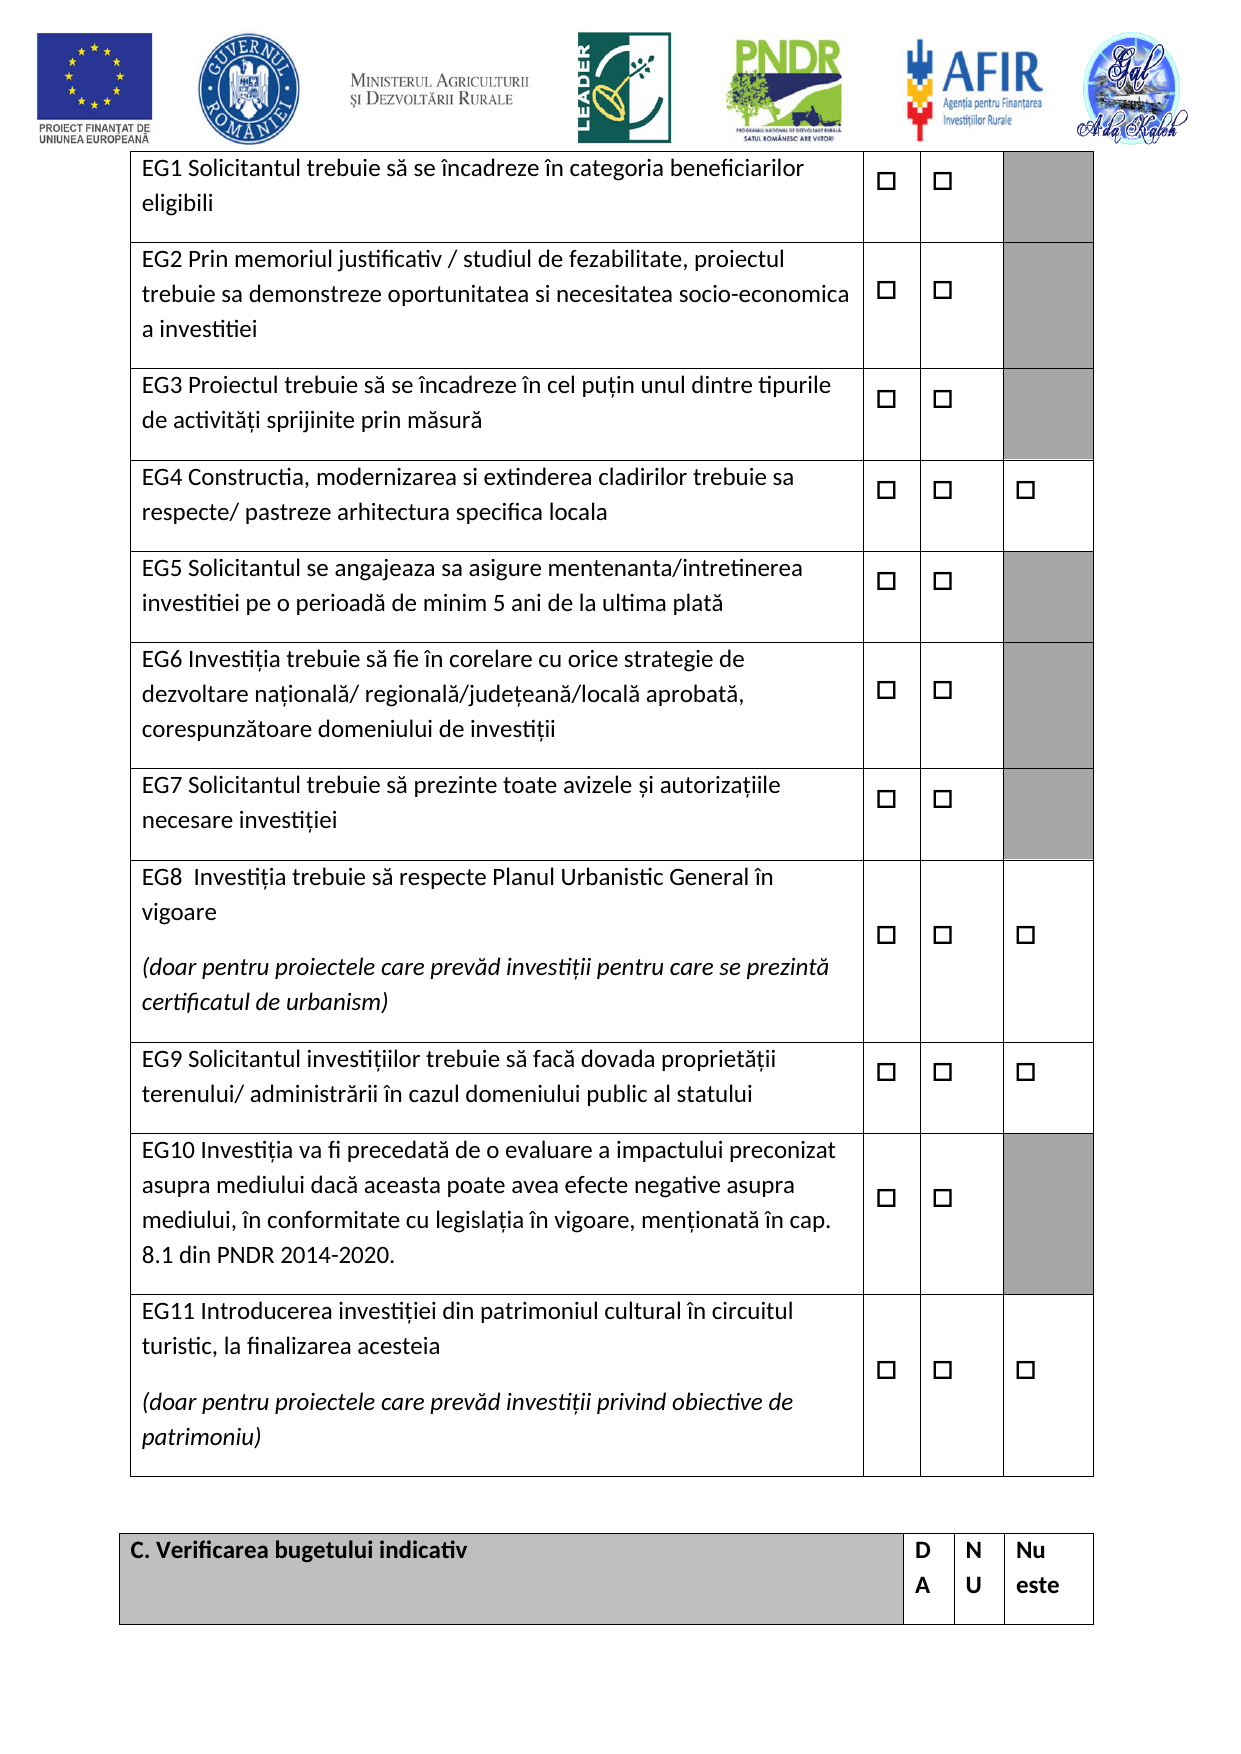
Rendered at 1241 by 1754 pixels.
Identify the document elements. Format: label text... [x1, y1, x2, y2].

table_cell [1004, 769, 1093, 859]
table_cell [921, 769, 1003, 859]
table_cell [864, 152, 920, 242]
table_cell EG2 Prin memoriul justificativ / studiul de fezabilitate, proiectul trebuie sa demonstreze oportunitatea si necesitatea socio-economica a investitiei [131, 243, 863, 368]
table_cell [921, 1295, 1003, 1476]
table_cell [921, 1134, 1003, 1294]
table_cell EG1 Solicitantul trebuie să se încadreze în categoria beneficiarilor eligibili [131, 152, 863, 242]
table_cell [921, 861, 1003, 1042]
table_cell [921, 1043, 1003, 1133]
table_cell EG8 Investiția trebuie să respecte Planul Urbanistic General în vigoare (doar pentru proiectele care prevăd investiții pentru care se prezintă certificatul de urbanism) [131, 861, 863, 1042]
table_cell [921, 243, 1003, 368]
table_cell [864, 643, 920, 768]
table_cell EG10 Investiția va fi precedată de o evaluare a impactului preconizat asupra mediului dacă aceasta poate avea efecte negative asupra mediului, în conformitate cu legislația în vigoare, menționată în cap. 8.1 din PNDR 2014-2020. [131, 1134, 863, 1294]
table_cell [864, 461, 920, 551]
table_cell [864, 369, 920, 459]
table_cell [1004, 643, 1093, 768]
table_header Nu este cazul [1005, 1534, 1093, 1624]
table_cell [1004, 1134, 1093, 1294]
table_cell [864, 1295, 920, 1476]
table_cell EG3 Proiectul trebuie să se încadreze în cel puțin unul dintre tipurile de activități sprijinite prin măsură [131, 369, 863, 459]
table_cell [864, 552, 920, 642]
picture [1, 7, 1189, 145]
table_cell EG9 Solicitantul investiţiilor trebuie să facă dovada proprietății terenului/ administrării în cazul domeniului public al statului [131, 1043, 863, 1133]
table_cell [921, 643, 1003, 768]
table_cell [864, 769, 920, 859]
table_header NU [955, 1534, 1004, 1624]
table_cell [921, 152, 1003, 242]
table_cell [921, 369, 1003, 459]
table_cell [921, 552, 1003, 642]
table_cell [864, 861, 920, 1042]
table_cell [1004, 152, 1093, 242]
table_cell [921, 461, 1003, 551]
table_cell EG7 Solicitantul trebuie să prezinte toate avizele şi autorizaţiile necesare investiţiei [131, 769, 863, 859]
table_cell EG4 Constructia, modernizarea si extinderea cladirilor trebuie sa respecte/ pastreze arhitectura specifica locala [131, 461, 863, 551]
table_cell [864, 1043, 920, 1133]
table_cell [1004, 369, 1093, 459]
table_cell [1004, 861, 1093, 1042]
table_header DA [904, 1534, 954, 1624]
table_cell [1004, 1295, 1093, 1476]
table_cell [864, 1134, 920, 1294]
table_cell EG5 Solicitantul se angajeaza sa asigure mentenanta/intretinerea investitiei pe o perioadă de minim 5 ani de la ultima plată [131, 552, 863, 642]
table_cell [1004, 552, 1093, 642]
table_cell EG6 Investiția trebuie să fie în corelare cu orice strategie de dezvoltare națională/ regională/județeană/locală aprobată, corespunzătoare domeniului de investiții [131, 643, 863, 768]
table_header C. Verificarea bugetului indicativ [120, 1534, 903, 1624]
table_cell EG11 Introducerea investiției din patrimoniul cultural în circuitul turistic, la finalizarea acesteia (doar pentru proiectele care prevăd investiții privind obiective de patrimoniu) [131, 1295, 863, 1476]
table_cell [1004, 461, 1093, 551]
table_cell [1004, 1043, 1093, 1133]
table_cell [864, 243, 920, 368]
table_cell [1004, 243, 1093, 368]
